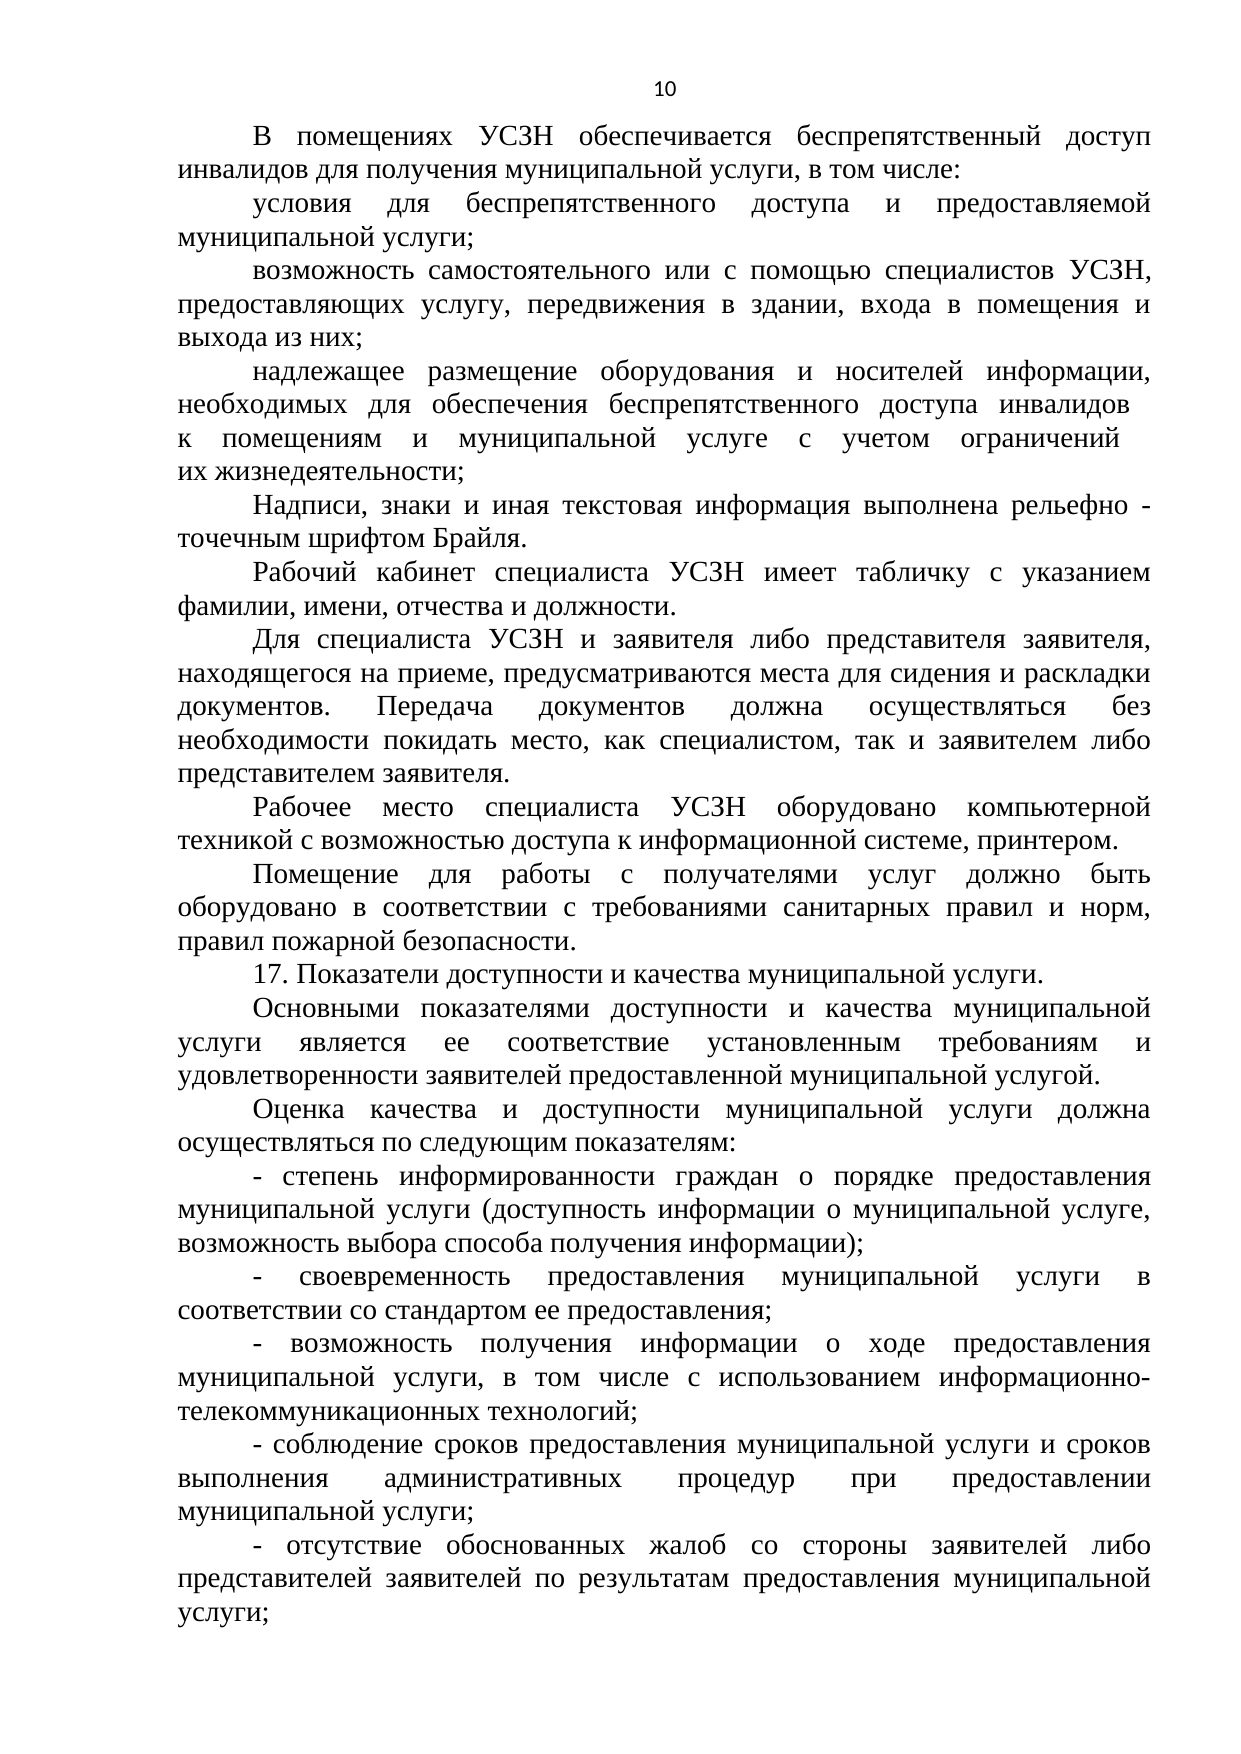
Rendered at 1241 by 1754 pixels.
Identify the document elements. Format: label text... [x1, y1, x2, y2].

text Оценка качества и доступности муниципальной услуги должна осуществляться по следующим показателям: [177, 1091, 1152, 1158]
text 17. Показатели доступности и качества муниципальной услуги. [177, 957, 1152, 990]
text - своевременность предоставления муниципальной услуги в соответствии со стандартом ее предоставления; [177, 1258, 1152, 1326]
text Основными показателями доступности и качества муниципальной услуги является ее соответствие установленным требованиям и удовлетворенности заявителей предоставленной муниципальной услугой. [177, 990, 1152, 1091]
text возможность самостоятельного или с помощью специалистов УСЗН, предоставляющих услугу, передвижения в здании, входа в помещения и выхода из них; [177, 252, 1152, 353]
text Надписи, знаки и иная текстовая информация выполнена рельефно - точечным шрифтом Брайля. [177, 487, 1152, 554]
text - возможность получения информации о ходе предоставления муниципальной услуги, в том числе с использованием информационно-телекоммуникационных технологий; [177, 1326, 1152, 1426]
text В помещениях УСЗН обеспечивается беспрепятственный доступ инвалидов для получения муниципальной услуги, в том числе: [177, 118, 1152, 185]
text - соблюдение сроков предоставления муниципальной услуги и сроков выполнения административных процедур при предоставлении муниципальной услуги; [177, 1426, 1152, 1527]
text Рабочее место специалиста УСЗН оборудовано компьютерной техникой с возможностью доступа к информационной системе, принтером. [177, 789, 1152, 856]
text надлежащее размещение оборудования и носителей информации, необходимых для обеспечения беспрепятственного доступа инвалидов к помещениям и муниципальной услуге с учетом ограничений их жизнедеятельности; [177, 353, 1152, 487]
text условия для беспрепятственного доступа и предоставляемой муниципальной услуги; [177, 185, 1152, 252]
text - степень информированности граждан о порядке предоставления муниципальной услуги (доступность информации о муниципальной услуге, возможность выбора способа получения информации); [177, 1158, 1152, 1258]
text Рабочий кабинет специалиста УСЗН имеет табличку с указанием фамилии, имени, отчества и должности. [177, 554, 1152, 621]
text Помещение для работы с получателями услуг должно быть оборудовано в соответствии с требованиями санитарных правил и норм, правил пожарной безопасности. [177, 856, 1152, 957]
text Для специалиста УСЗН и заявителя либо представителя заявителя, находящегося на приеме, предусматриваются места для сидения и раскладки документов. Передача документов должна осуществляться без необходимости покидать место, как специалистом, так и заявителем либо представителем заявителя. [177, 621, 1152, 789]
text - отсутствие обоснованных жалоб со стороны заявителей либо представителей заявителей по результатам предоставления муниципальной услуги; [177, 1527, 1152, 1627]
